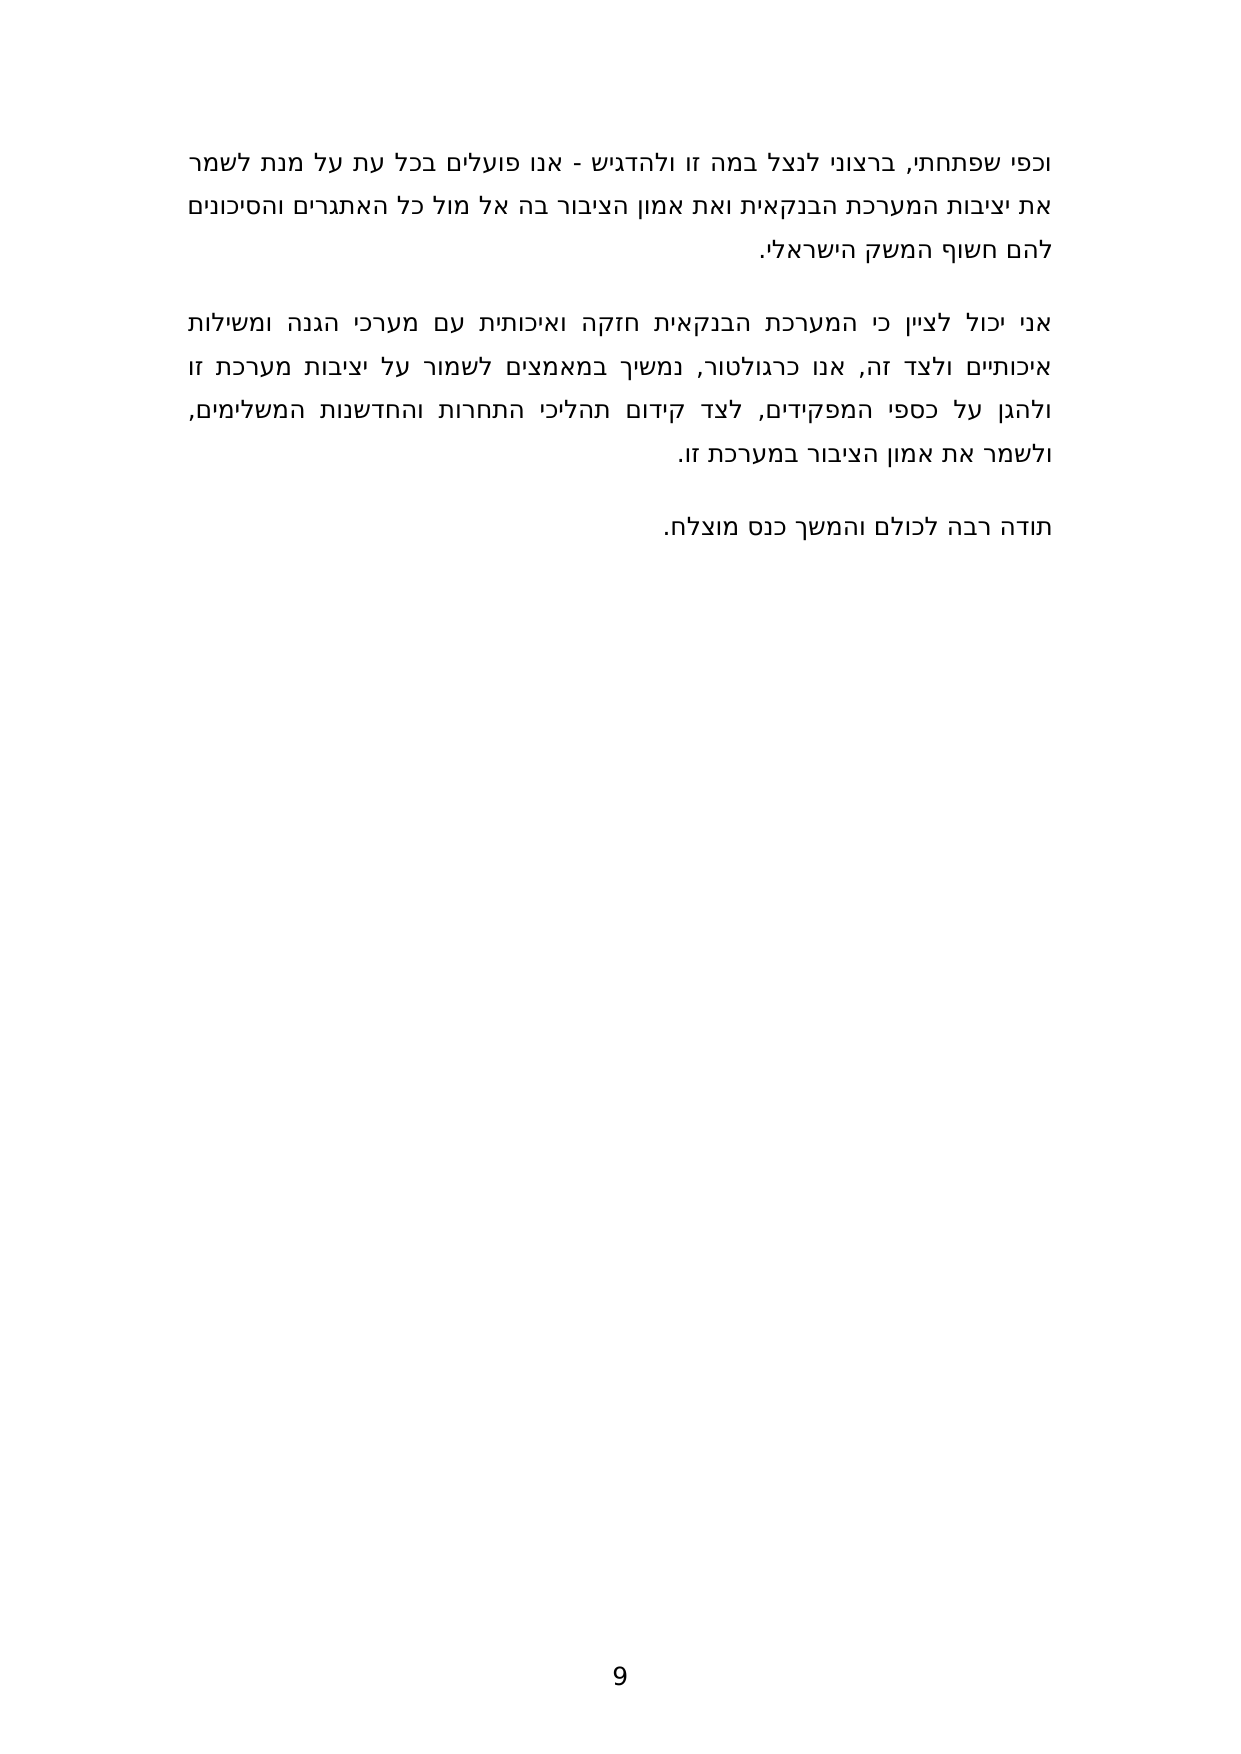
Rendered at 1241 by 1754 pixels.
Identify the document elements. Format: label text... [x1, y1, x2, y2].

text אני יכול לציין כי המערכת הבנקאית חזקה ואיכותית עם מערכי הגנה ומשילות איכותיים ולצד זה, אנו כרגולטור, נמשיך במאמצים לשמור על יציבות מערכת זו ולהגן על כספי המפקידים, לצד קידום תהליכי התחרות והחדשנות המשלימים, ולשמר את אמון הציבור במערכת זו. [187, 308, 1053, 468]
text וכפי שפתחתי, ברצוני לנצל במה זו ולהדגיש - אנו פועלים בכל עת על מנת לשמר את יציבות המערכת הבנקאית ואת אמון הציבור בה אל מול כל האתגרים והסיכונים להם חשוף המשק הישראלי. [187, 148, 1053, 264]
text תודה רבה לכולם והמשך כנס מוצלח. [187, 512, 1053, 541]
